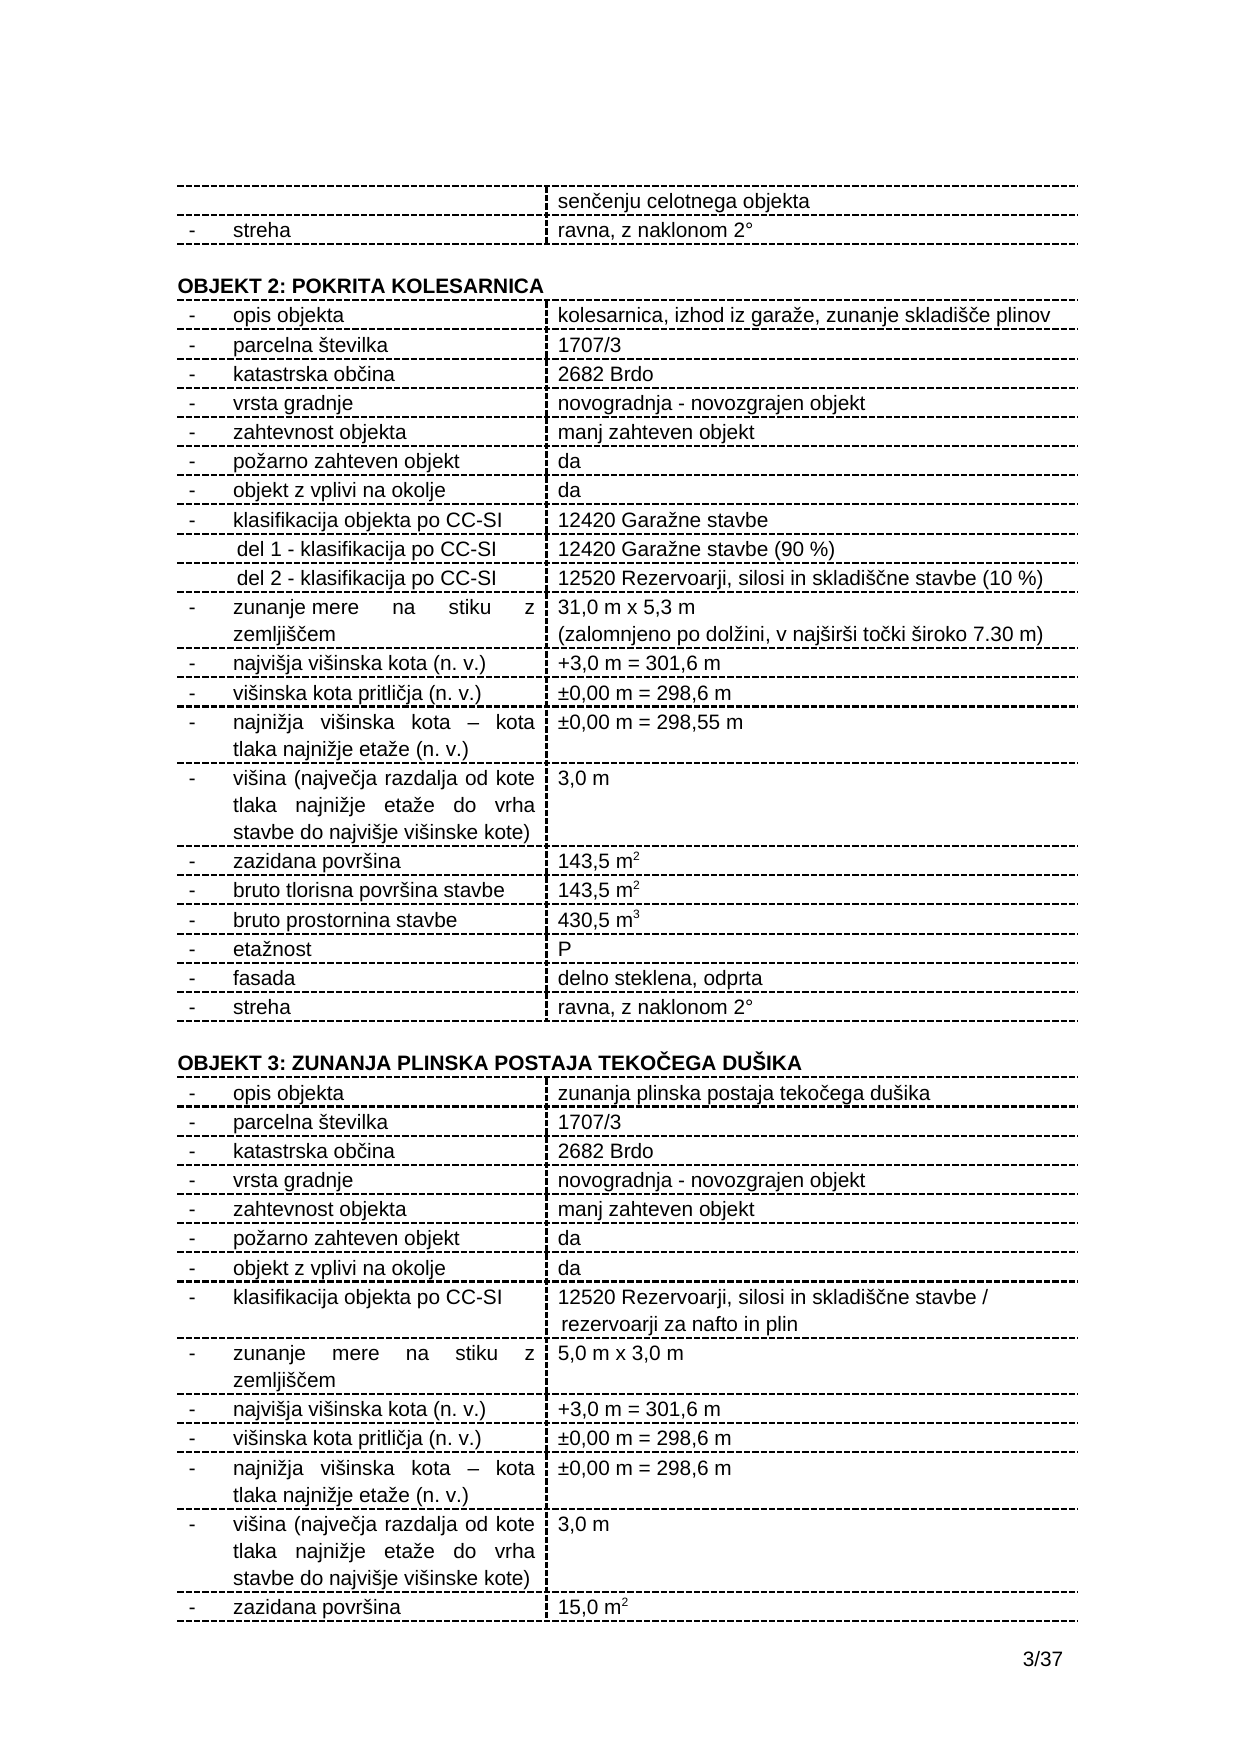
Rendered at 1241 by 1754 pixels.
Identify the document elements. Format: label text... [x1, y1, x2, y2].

table_cell parcelna številka [177, 328, 546, 357]
table_cell katastrska občina [177, 1135, 546, 1164]
table_cell objekt z vplivi na okolje [177, 474, 546, 503]
table_header zunanja plinska postaja tekočega dušika [546, 1076, 1078, 1105]
table_cell +3,0 m = 301,6 m [546, 1393, 1078, 1422]
table_cell ±0,00 m = 298,55 m [546, 705, 1078, 762]
table_cell manj zahteven objekt [546, 1193, 1078, 1222]
table_cell P [546, 933, 1078, 962]
text OBJEKT 2: POKRITA KOLESARNICA [177, 272, 1063, 299]
table_cell del 1 - klasifikacija po CC-SI [177, 533, 546, 562]
table_cell 31,0 m x 5,3 m (zalomnjeno po dolžini, v najširši točki široko 7.30 m) [546, 591, 1078, 647]
table_cell najnižja višinska kota – kota tlaka najnižje etaže (n. v.) [177, 1451, 546, 1507]
table_cell višinska kota pritličja (n. v.) [177, 676, 546, 705]
table_cell bruto prostornina stavbe [177, 903, 546, 932]
table_cell zahtevnost objekta [177, 1193, 546, 1222]
table_cell 3,0 m [546, 762, 1078, 845]
table_cell višinska kota pritličja (n. v.) [177, 1422, 546, 1451]
text OBJEKT 3: ZUNANJA PLINSKA POSTAJA TEKOČEGA DUŠIKA [177, 1049, 1063, 1076]
table_cell 15,0 m2 [546, 1591, 1078, 1620]
table_cell 1707/3 [546, 328, 1078, 357]
table_cell višina (največja razdalja od kote tlaka najnižje etaže do vrha stavbe do najvišje višinske kote) [177, 1508, 546, 1591]
table_cell da [546, 474, 1078, 503]
table_cell zazidana površina [177, 845, 546, 874]
table_cell klasifikacija objekta po CC-SI [177, 503, 546, 532]
table_cell etažnost [177, 933, 546, 962]
table_cell vrsta gradnje [177, 387, 546, 416]
table_cell ravna, z naklonom 2° [546, 991, 1078, 1020]
table_cell najvišja višinska kota (n. v.) [177, 1393, 546, 1422]
table_header opis objekta [177, 299, 546, 328]
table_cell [546, 185, 1078, 214]
table_cell streha [177, 214, 546, 243]
table_cell manj zahteven objekt [546, 416, 1078, 445]
table_cell 3,0 m [546, 1508, 1078, 1591]
table_cell novogradnja - novozgrajen objekt [546, 1164, 1078, 1193]
table_cell 12420 Garažne stavbe [546, 503, 1078, 532]
table_header kolesarnica, izhod iz garaže, zunanje skladišče plinov [546, 299, 1078, 328]
table_cell fasada [177, 185, 546, 214]
table_cell ±0,00 m = 298,6 m [546, 1422, 1078, 1451]
table_cell 5,0 m x 3,0 m [546, 1337, 1078, 1393]
table_cell objekt z vplivi na okolje [177, 1251, 546, 1280]
table_cell fasada [177, 962, 546, 991]
table_cell zunanje mere na stiku z zemljiščem [177, 1337, 546, 1393]
table_cell 12520 Rezervoarji, silosi in skladiščne stavbe / rezervoarji za nafto in plin [546, 1280, 1078, 1337]
table_cell ±0,00 m = 298,6 m [546, 1451, 1078, 1507]
table_cell 2682 Brdo [546, 1135, 1078, 1164]
table_cell novogradnja - novozgrajen objekt [546, 387, 1078, 416]
table_cell vrsta gradnje [177, 1164, 546, 1193]
table_cell 12520 Rezervoarji, silosi in skladiščne stavbe (10 %) [546, 562, 1078, 591]
table_cell delno steklena, odprta [546, 962, 1078, 991]
table_cell del 2 - klasifikacija po CC-SI [177, 562, 546, 591]
table_cell 2682 Brdo [546, 358, 1078, 387]
table_cell najnižja višinska kota – kota tlaka najnižje etaže (n. v.) [177, 705, 546, 762]
table_cell streha [177, 991, 546, 1020]
table_cell klasifikacija objekta po CC-SI [177, 1280, 546, 1337]
table_cell ±0,00 m = 298,6 m [546, 676, 1078, 705]
table_cell višina (največja razdalja od kote tlaka najnižje etaže do vrha stavbe do najvišje višinske kote) [177, 762, 546, 845]
table_cell zunanje mere na stiku z zemljiščem [177, 591, 546, 647]
table_header opis objekta [177, 1076, 546, 1105]
table_cell požarno zahteven objekt [177, 445, 546, 474]
table_cell zazidana površina [177, 1591, 546, 1620]
table_cell 430,5 m3 [546, 903, 1078, 932]
table_cell bruto tlorisna površina stavbe [177, 874, 546, 903]
table_cell +3,0 m = 301,6 m [546, 647, 1078, 676]
table_cell da [546, 445, 1078, 474]
table_cell da [546, 1251, 1078, 1280]
table_cell 143,5 m2 [546, 845, 1078, 874]
table_cell zahtevnost objekta [177, 416, 546, 445]
table_cell 1707/3 [546, 1105, 1078, 1134]
table_cell katastrska občina [177, 358, 546, 387]
table_cell najvišja višinska kota (n. v.) [177, 647, 546, 676]
table_cell parcelna številka [177, 1105, 546, 1134]
table_cell 12420 Garažne stavbe (90 %) [546, 533, 1078, 562]
table_cell 143,5 m2 [546, 874, 1078, 903]
table_cell požarno zahteven objekt [177, 1222, 546, 1251]
table_cell ravna, z naklonom 2° [546, 214, 1078, 243]
table_cell da [546, 1222, 1078, 1251]
